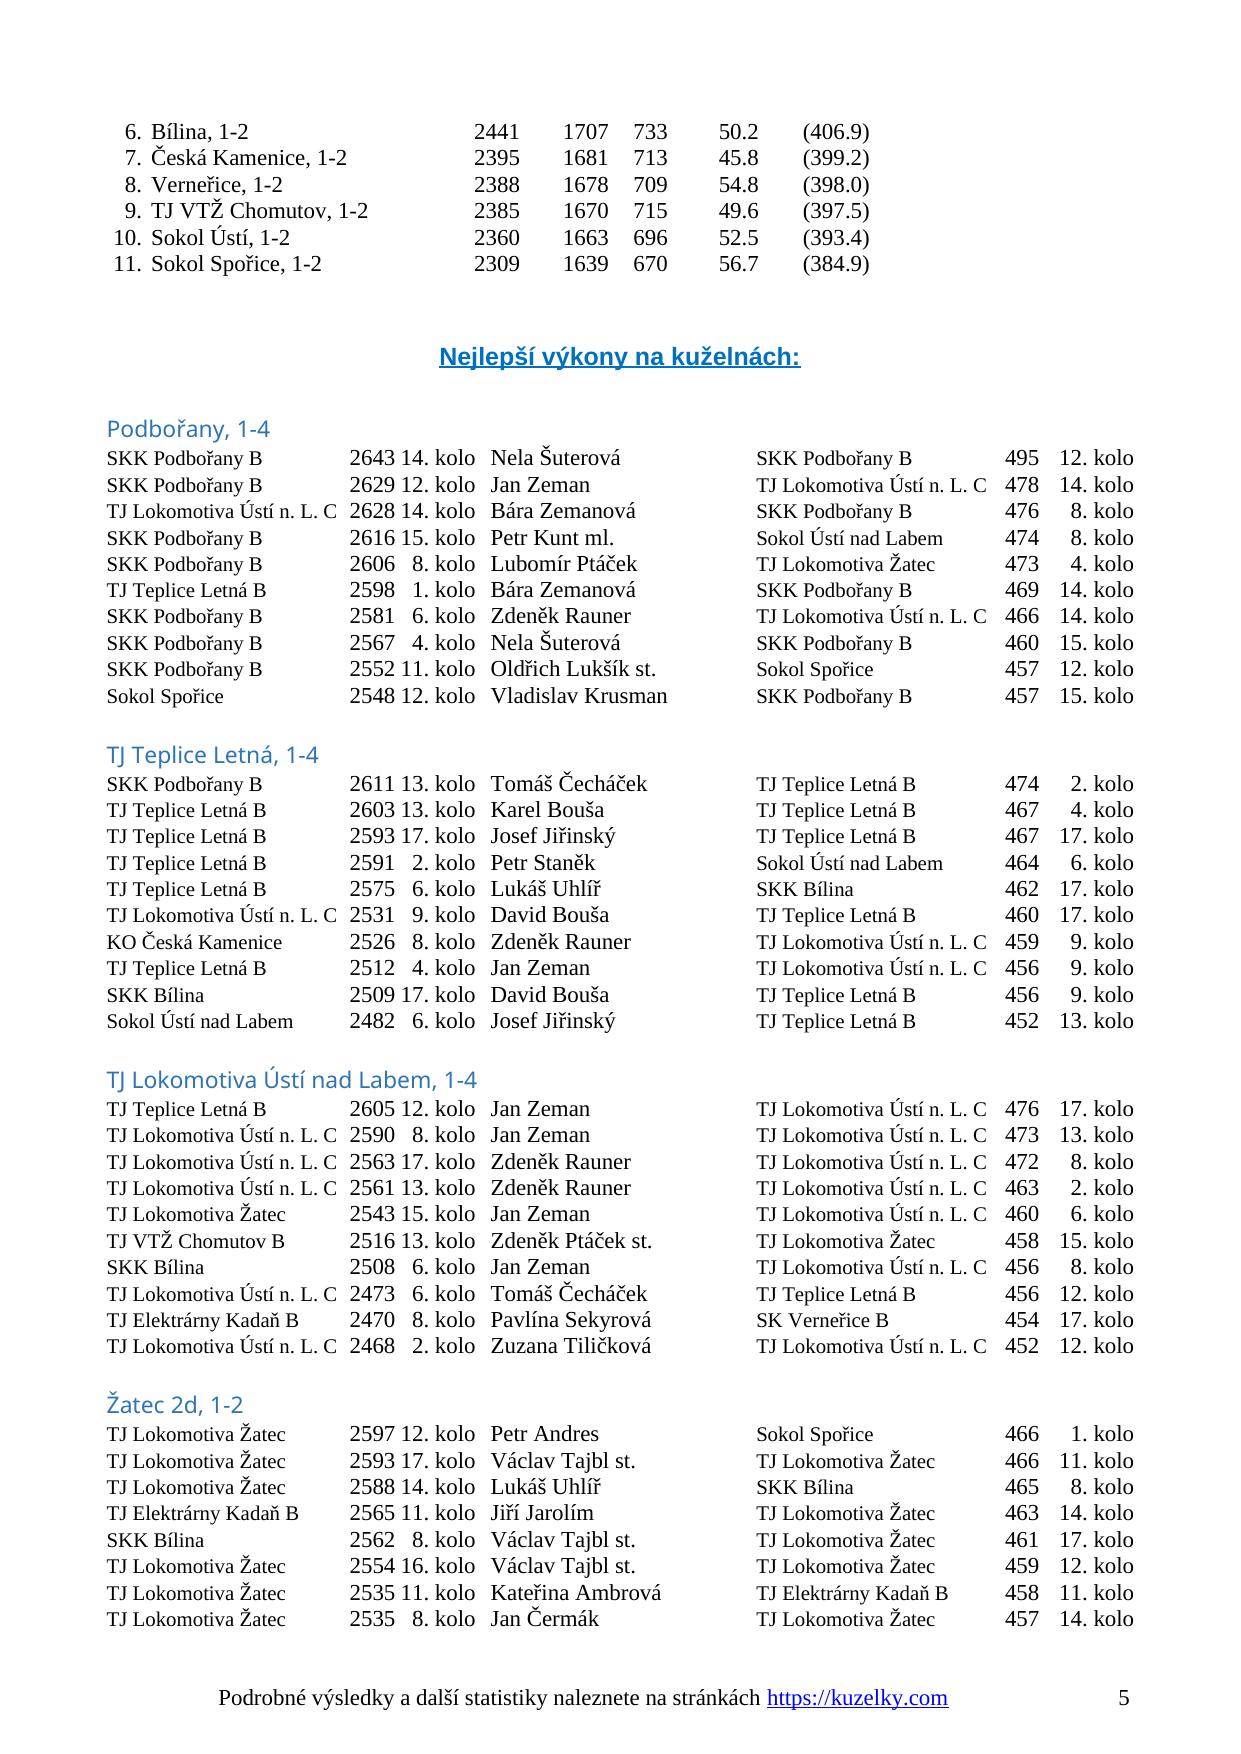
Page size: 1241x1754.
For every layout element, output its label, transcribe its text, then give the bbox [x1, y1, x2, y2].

text TJ Teplice Letná B 2605 12. kolo Jan Zeman TJ Lokomotiva Ústí n. L. C 476 17. kolo [106, 1095, 1134, 1121]
text SKK Podbořany B 2552 11. kolo Oldřich Lukšík st. Sokol Spořice 457 12. kolo [106, 655, 1134, 682]
subtitle Podbořany, 1-4 [106, 413, 1134, 444]
subtitle TJ Lokomotiva Ústí nad Labem, 1-4 [106, 1064, 1134, 1095]
text TJ Lokomotiva Ústí n. L. C 2473 6. kolo Tomáš Čecháček TJ Teplice Letná B 456 12. kolo [106, 1279, 1134, 1306]
text 8. Verneřice, 1-2 2388 1678 709 54.8 (398.0) [106, 171, 1134, 197]
text TJ Teplice Letná B 2591 2. kolo Petr Staněk Sokol Ústí nad Labem 464 6. kolo [106, 849, 1134, 875]
text Nejlepší výkony na kuželnách: [94, 341, 1145, 370]
text TJ Lokomotiva Žatec 2535 11. kolo Kateřina Ambrová TJ Elektrárny Kadaň B 458 11. kolo [106, 1578, 1134, 1605]
text Sokol Spořice 2548 12. kolo Vladislav Krusman SKK Podbořany B 457 15. kolo [106, 682, 1134, 708]
text KO Česká Kamenice 2526 8. kolo Zdeněk Rauner TJ Lokomotiva Ústí n. L. C 459 9. kolo [106, 928, 1134, 954]
text TJ Lokomotiva Žatec 2593 17. kolo Václav Tajbl st. TJ Lokomotiva Žatec 466 11. kolo [106, 1447, 1134, 1473]
text SKK Podbořany B 2611 13. kolo Tomáš Čecháček TJ Teplice Letná B 474 2. kolo [106, 770, 1134, 796]
subtitle Žatec 2d, 1-2 [106, 1389, 1134, 1420]
text TJ Lokomotiva Žatec 2597 12. kolo Petr Andres Sokol Spořice 466 1. kolo [106, 1420, 1134, 1447]
text TJ Lokomotiva Ústí n. L. C 2561 13. kolo Zdeněk Rauner TJ Lokomotiva Ústí n. L. C 463 2. kolo [106, 1174, 1134, 1201]
subtitle TJ Teplice Letná, 1-4 [106, 738, 1134, 770]
text SKK Bílina 2562 8. kolo Václav Tajbl st. TJ Lokomotiva Žatec 461 17. kolo [106, 1526, 1134, 1552]
text SKK Podbořany B 2606 8. kolo Lubomír Ptáček TJ Lokomotiva Žatec 473 4. kolo [106, 550, 1134, 576]
text SKK Podbořany B 2629 12. kolo Jan Zeman TJ Lokomotiva Ústí n. L. C 478 14. kolo [106, 471, 1134, 497]
text TJ Lokomotiva Ústí n. L. C 2531 9. kolo David Bouša TJ Teplice Letná B 460 17. kolo [106, 902, 1134, 928]
text TJ Lokomotiva Ústí n. L. C 2563 17. kolo Zdeněk Rauner TJ Lokomotiva Ústí n. L. C 472 8. kolo [106, 1148, 1134, 1174]
text TJ Teplice Letná B 2575 6. kolo Lukáš Uhlíř SKK Bílina 462 17. kolo [106, 875, 1134, 902]
text TJ Lokomotiva Žatec 2588 14. kolo Lukáš Uhlíř SKK Bílina 465 8. kolo [106, 1473, 1134, 1499]
text 6. Bílina, 1-2 2441 1707 733 50.2 (406.9) [106, 118, 1134, 144]
text SKK Podbořany B 2581 6. kolo Zdeněk Rauner TJ Lokomotiva Ústí n. L. C 466 14. kolo [106, 603, 1134, 629]
text Sokol Ústí nad Labem 2482 6. kolo Josef Jiřinský TJ Teplice Letná B 452 13. kolo [106, 1007, 1134, 1033]
text TJ Lokomotiva Žatec 2554 16. kolo Václav Tajbl st. TJ Lokomotiva Žatec 459 12. kolo [106, 1552, 1134, 1578]
text 11. Sokol Spořice, 1-2 2309 1639 670 56.7 (384.9) [106, 250, 1134, 276]
text TJ Teplice Letná B 2598 1. kolo Bára Zemanová SKK Podbořany B 469 14. kolo [106, 576, 1134, 603]
text TJ Elektrárny Kadaň B 2565 11. kolo Jiří Jarolím TJ Lokomotiva Žatec 463 14. kolo [106, 1499, 1134, 1526]
text 10. Sokol Ústí, 1-2 2360 1663 696 52.5 (393.4) [106, 223, 1134, 250]
text TJ Lokomotiva Žatec 2543 15. kolo Jan Zeman TJ Lokomotiva Ústí n. L. C 460 6. kolo [106, 1201, 1134, 1227]
text TJ VTŽ Chomutov B 2516 13. kolo Zdeněk Ptáček st. TJ Lokomotiva Žatec 458 15. kolo [106, 1227, 1134, 1253]
text TJ Lokomotiva Ústí n. L. C 2468 2. kolo Zuzana Tiličková TJ Lokomotiva Ústí n. L. C 452 12. kolo [106, 1332, 1134, 1359]
text TJ Lokomotiva Žatec 2535 8. kolo Jan Čermák TJ Lokomotiva Žatec 457 14. kolo [106, 1605, 1134, 1631]
text TJ Teplice Letná B 2512 4. kolo Jan Zeman TJ Lokomotiva Ústí n. L. C 456 9. kolo [106, 954, 1134, 981]
text TJ Elektrárny Kadaň B 2470 8. kolo Pavlína Sekyrová SK Verneřice B 454 17. kolo [106, 1306, 1134, 1332]
text TJ Lokomotiva Ústí n. L. C 2628 14. kolo Bára Zemanová SKK Podbořany B 476 8. kolo [106, 497, 1134, 523]
text 9. TJ VTŽ Chomutov, 1-2 2385 1670 715 49.6 (397.5) [106, 197, 1134, 223]
text SKK Bílina 2508 6. kolo Jan Zeman TJ Lokomotiva Ústí n. L. C 456 8. kolo [106, 1253, 1134, 1279]
text TJ Teplice Letná B 2603 13. kolo Karel Bouša TJ Teplice Letná B 467 4. kolo [106, 796, 1134, 822]
text TJ Teplice Letná B 2593 17. kolo Josef Jiřinský TJ Teplice Letná B 467 17. kolo [106, 822, 1134, 849]
text SKK Podbořany B 2567 4. kolo Nela Šuterová SKK Podbořany B 460 15. kolo [106, 629, 1134, 655]
text 7. Česká Kamenice, 1-2 2395 1681 713 45.8 (399.2) [106, 144, 1134, 171]
text SKK Podbořany B 2643 14. kolo Nela Šuterová SKK Podbořany B 495 12. kolo [106, 444, 1134, 471]
text SKK Podbořany B 2616 15. kolo Petr Kunt ml. Sokol Ústí nad Labem 474 8. kolo [106, 523, 1134, 550]
text SKK Bílina 2509 17. kolo David Bouša TJ Teplice Letná B 456 9. kolo [106, 981, 1134, 1007]
text TJ Lokomotiva Ústí n. L. C 2590 8. kolo Jan Zeman TJ Lokomotiva Ústí n. L. C 473 13. kolo [106, 1121, 1134, 1148]
